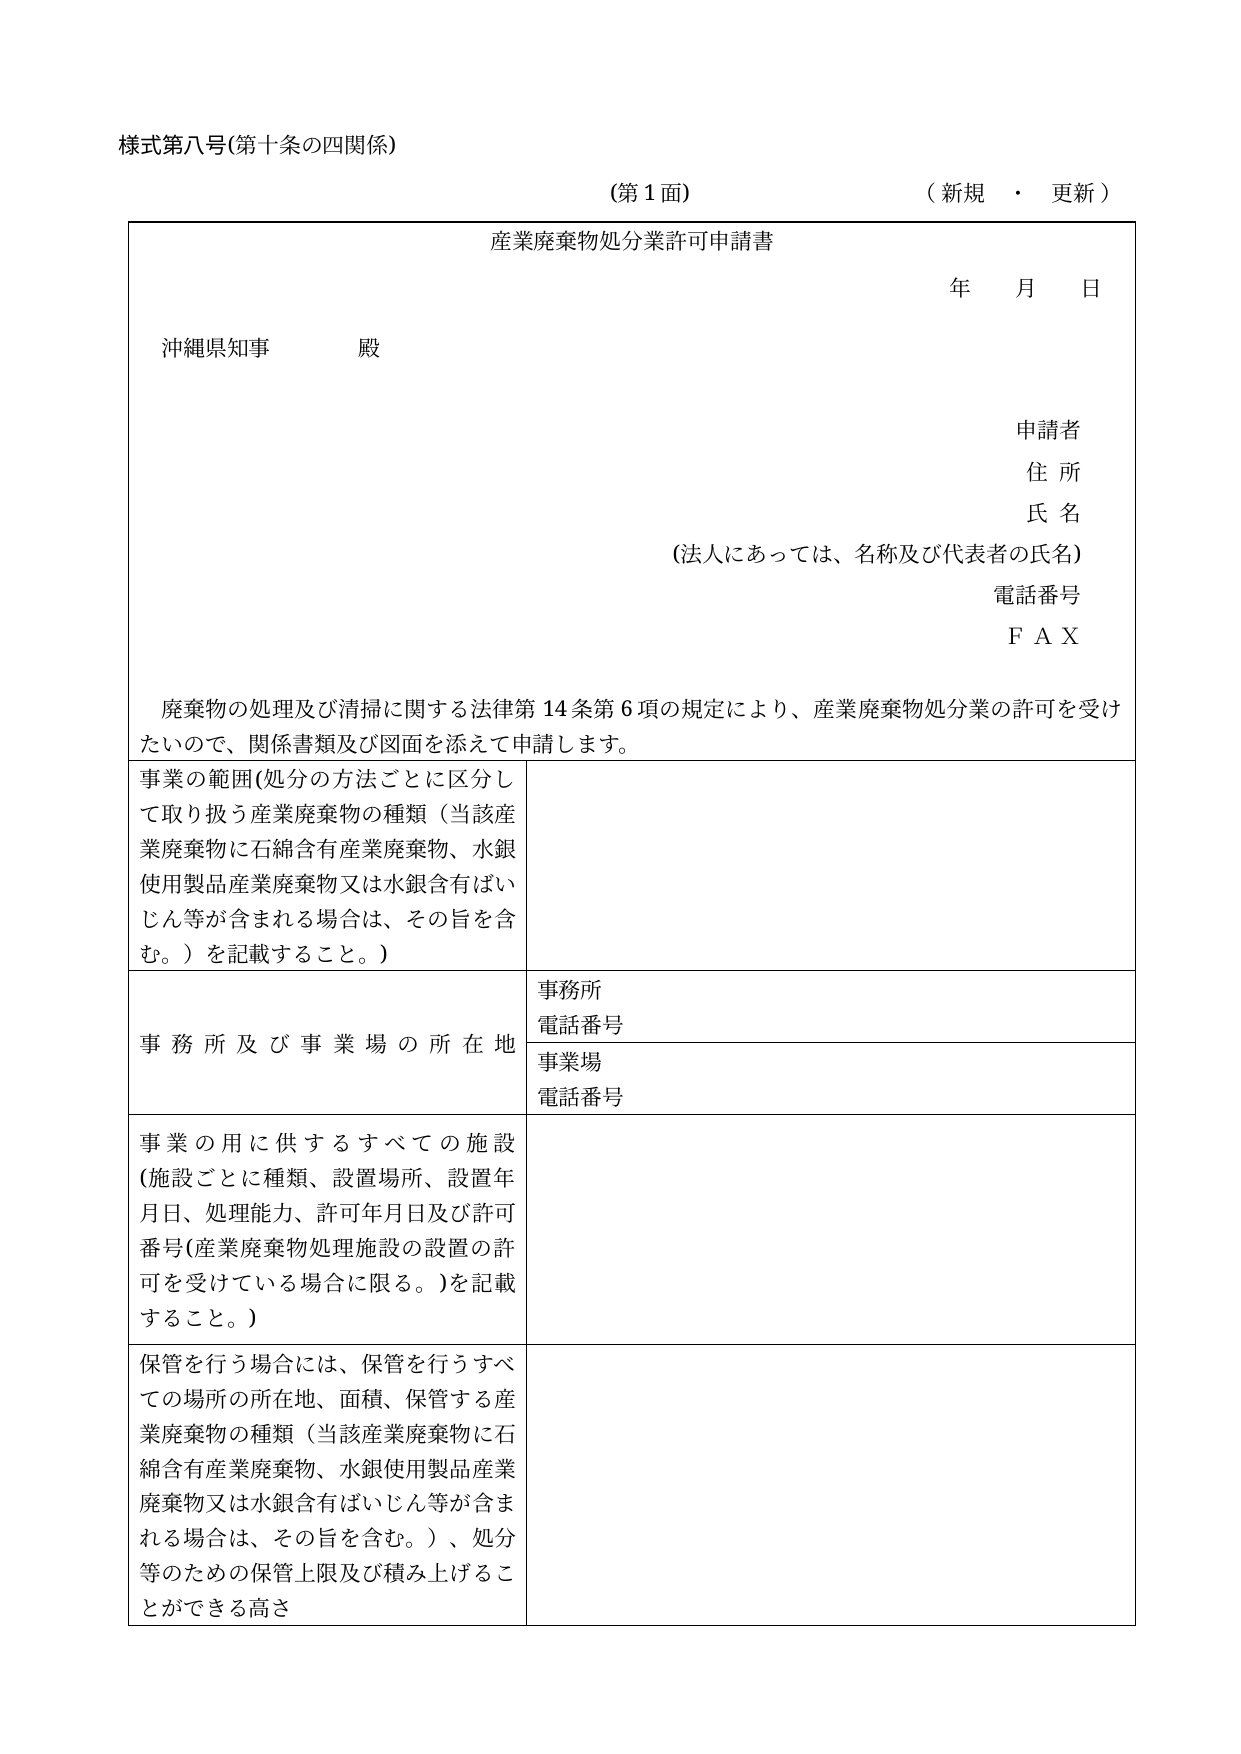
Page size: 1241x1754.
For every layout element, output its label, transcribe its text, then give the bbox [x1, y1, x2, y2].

text (第1面) （ 新規 ・ 更新 ） [118, 174, 1122, 209]
table_cell 事業の範囲(処分の方法ごとに区分して取り扱う産業廃棄物の種類（当該産業廃棄物に石綿含有産業廃棄物、水銀使用製品産業廃棄物又は水銀含有ばいじん等が含まれる場合は、その旨を含む。）を記載すること。) [129, 761, 526, 970]
table_cell 事務所 電話番号 [527, 971, 1135, 1042]
table_cell [527, 1345, 1135, 1624]
table_cell 事業場 電話番号 [527, 1043, 1135, 1114]
table_cell 事務所及び事業場の所在地 [129, 971, 526, 1114]
table_header 産業廃棄物処分業許可申請書 年 月 日 沖縄県知事 殿 申請者 住所 氏名 (法人にあっては、名称及び代表者の氏名) 電話番号 Ｆ Ａ Ｘ 廃棄物の処理及び清掃に関する法律第14条第6項の規定により、産業廃棄物処分業の許可を受けたいので、関係書類及び図面を添えて申請します。 [129, 223, 1135, 760]
table_cell [527, 761, 1135, 970]
text 様式第八号(第十条の四関係) [118, 127, 1122, 162]
table_cell 保管を行う場合には、保管を行うすべての場所の所在地、面積、保管する産業廃棄物の種類（当該産業廃棄物に石綿含有産業廃棄物、水銀使用製品産業廃棄物又は水銀含有ばいじん等が含まれる場合は、その旨を含む。）、処分等のための保管上限及び積み上げることができる高さ [129, 1345, 526, 1624]
table_cell 事業の用に供するすべての施設 (施設ごとに種類、設置場所、設置年月日、処理能力、許可年月日及び許可番号(産業廃棄物処理施設の設置の許可を受けている場合に限る。)を記載すること。) [129, 1115, 526, 1344]
table_cell [527, 1115, 1135, 1344]
